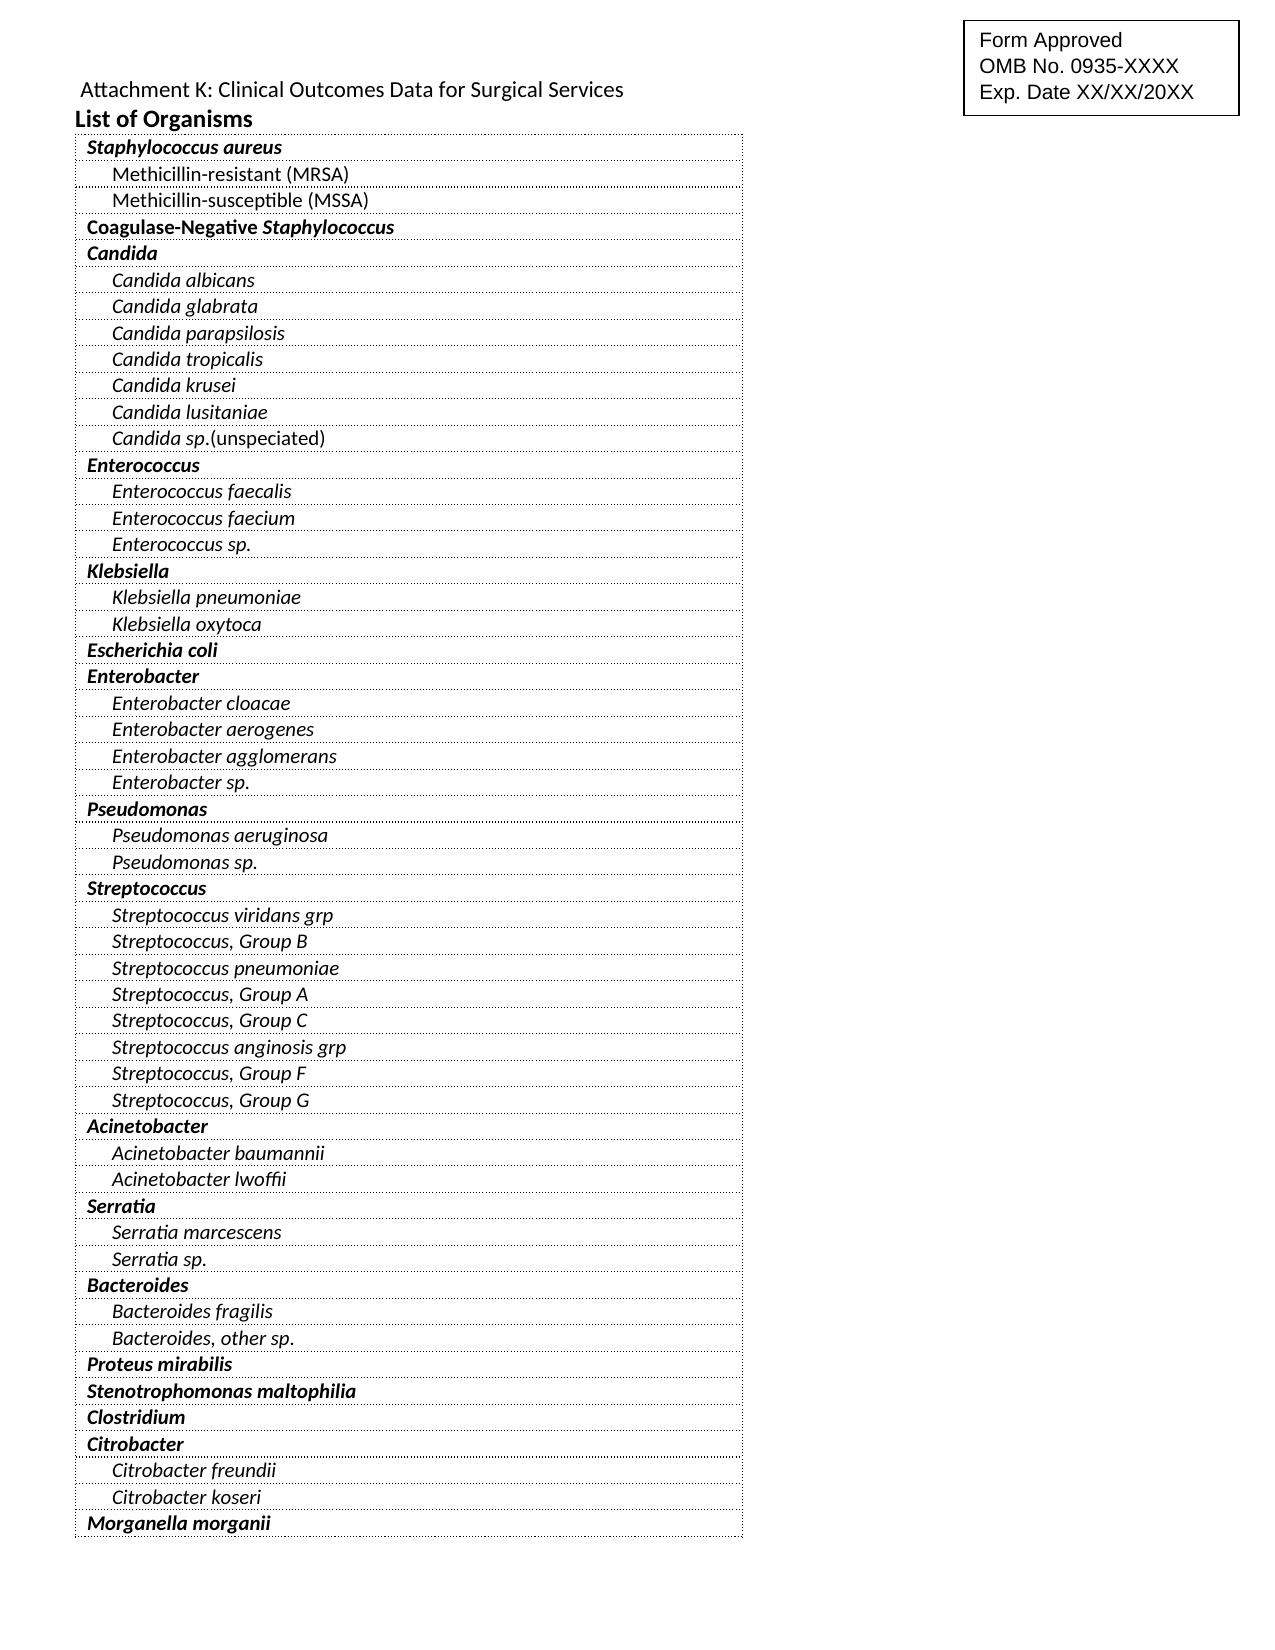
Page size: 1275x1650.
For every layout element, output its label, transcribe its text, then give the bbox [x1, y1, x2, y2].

table_cell Candida glabrata [76, 292, 742, 319]
table_header Staphylococcus aureus [76, 134, 742, 160]
table_cell Candida albicans [76, 266, 742, 292]
table_cell Serratia sp. [76, 1245, 742, 1271]
table_cell Serratia marcescens [76, 1218, 742, 1245]
table_cell Enterobacter aerogenes [76, 716, 742, 742]
table_cell Coagulase-Negative Staphylococcus [76, 213, 742, 239]
table_cell Candida krusei [76, 372, 742, 398]
table_cell Escherichia coli [76, 636, 742, 663]
table_cell Candida sp.(unspeciated) [76, 425, 742, 451]
table_cell Enterococcus faecalis [76, 478, 742, 504]
table_cell Streptococcus, Group G [76, 1086, 742, 1112]
table_cell Streptococcus viridans grp [76, 901, 742, 927]
table_cell Serratia [76, 1192, 742, 1218]
table_cell Stenotrophomonas maltophilia [76, 1377, 742, 1403]
table_cell Candida parapsilosis [76, 319, 742, 345]
subtitle List of Organisms [75, 103, 1200, 133]
table_cell Streptococcus, Group F [76, 1060, 742, 1086]
table_cell Enterobacter agglomerans [76, 742, 742, 768]
table_cell Enterobacter sp. [76, 769, 742, 795]
table_cell Bacteroides [76, 1271, 742, 1298]
table_cell Bacteroides fragilis [76, 1298, 742, 1324]
table_cell Enterococcus faecium [76, 504, 742, 530]
table_cell Bacteroides, other sp. [76, 1324, 742, 1351]
table_cell Pseudomonas aeruginosa [76, 821, 742, 848]
table_cell Methicillin-susceptible (MSSA) [76, 186, 742, 213]
table_cell Candida tropicalis [76, 345, 742, 372]
table_cell Streptococcus, Group C [76, 1007, 742, 1033]
table_cell Streptococcus, Group A [76, 980, 742, 1007]
table_cell Enterobacter [76, 663, 742, 689]
table_cell Acinetobacter lwoffii [76, 1165, 742, 1192]
table_cell Citrobacter freundii [76, 1456, 742, 1483]
table_cell Candida lusitaniae [76, 398, 742, 424]
table_cell Streptococcus anginosis grp [76, 1033, 742, 1059]
table_cell Pseudomonas sp. [76, 848, 742, 874]
table_cell Clostridium [76, 1404, 742, 1430]
table_cell Acinetobacter baumannii [76, 1139, 742, 1165]
table_cell Enterococcus [76, 451, 742, 477]
table_cell Enterococcus sp. [76, 530, 742, 557]
table_cell Klebsiella oxytoca [76, 610, 742, 636]
table_cell Citrobacter koseri [76, 1483, 742, 1509]
table_cell Candida [76, 239, 742, 266]
table_cell Methicillin-resistant (MRSA) [76, 160, 742, 186]
table_cell Klebsiella [76, 557, 742, 583]
table_cell Streptococcus, Group B [76, 927, 742, 954]
table_cell Acinetobacter [76, 1113, 742, 1139]
table_cell Enterobacter cloacae [76, 689, 742, 716]
table_cell Streptococcus [76, 874, 742, 901]
table_cell Streptococcus pneumoniae [76, 954, 742, 980]
table_cell Morganella morganii [76, 1509, 742, 1536]
table_cell Proteus mirabilis [76, 1351, 742, 1377]
table_cell Klebsiella pneumoniae [76, 583, 742, 610]
table_cell Citrobacter [76, 1430, 742, 1456]
table_cell Pseudomonas [76, 795, 742, 821]
